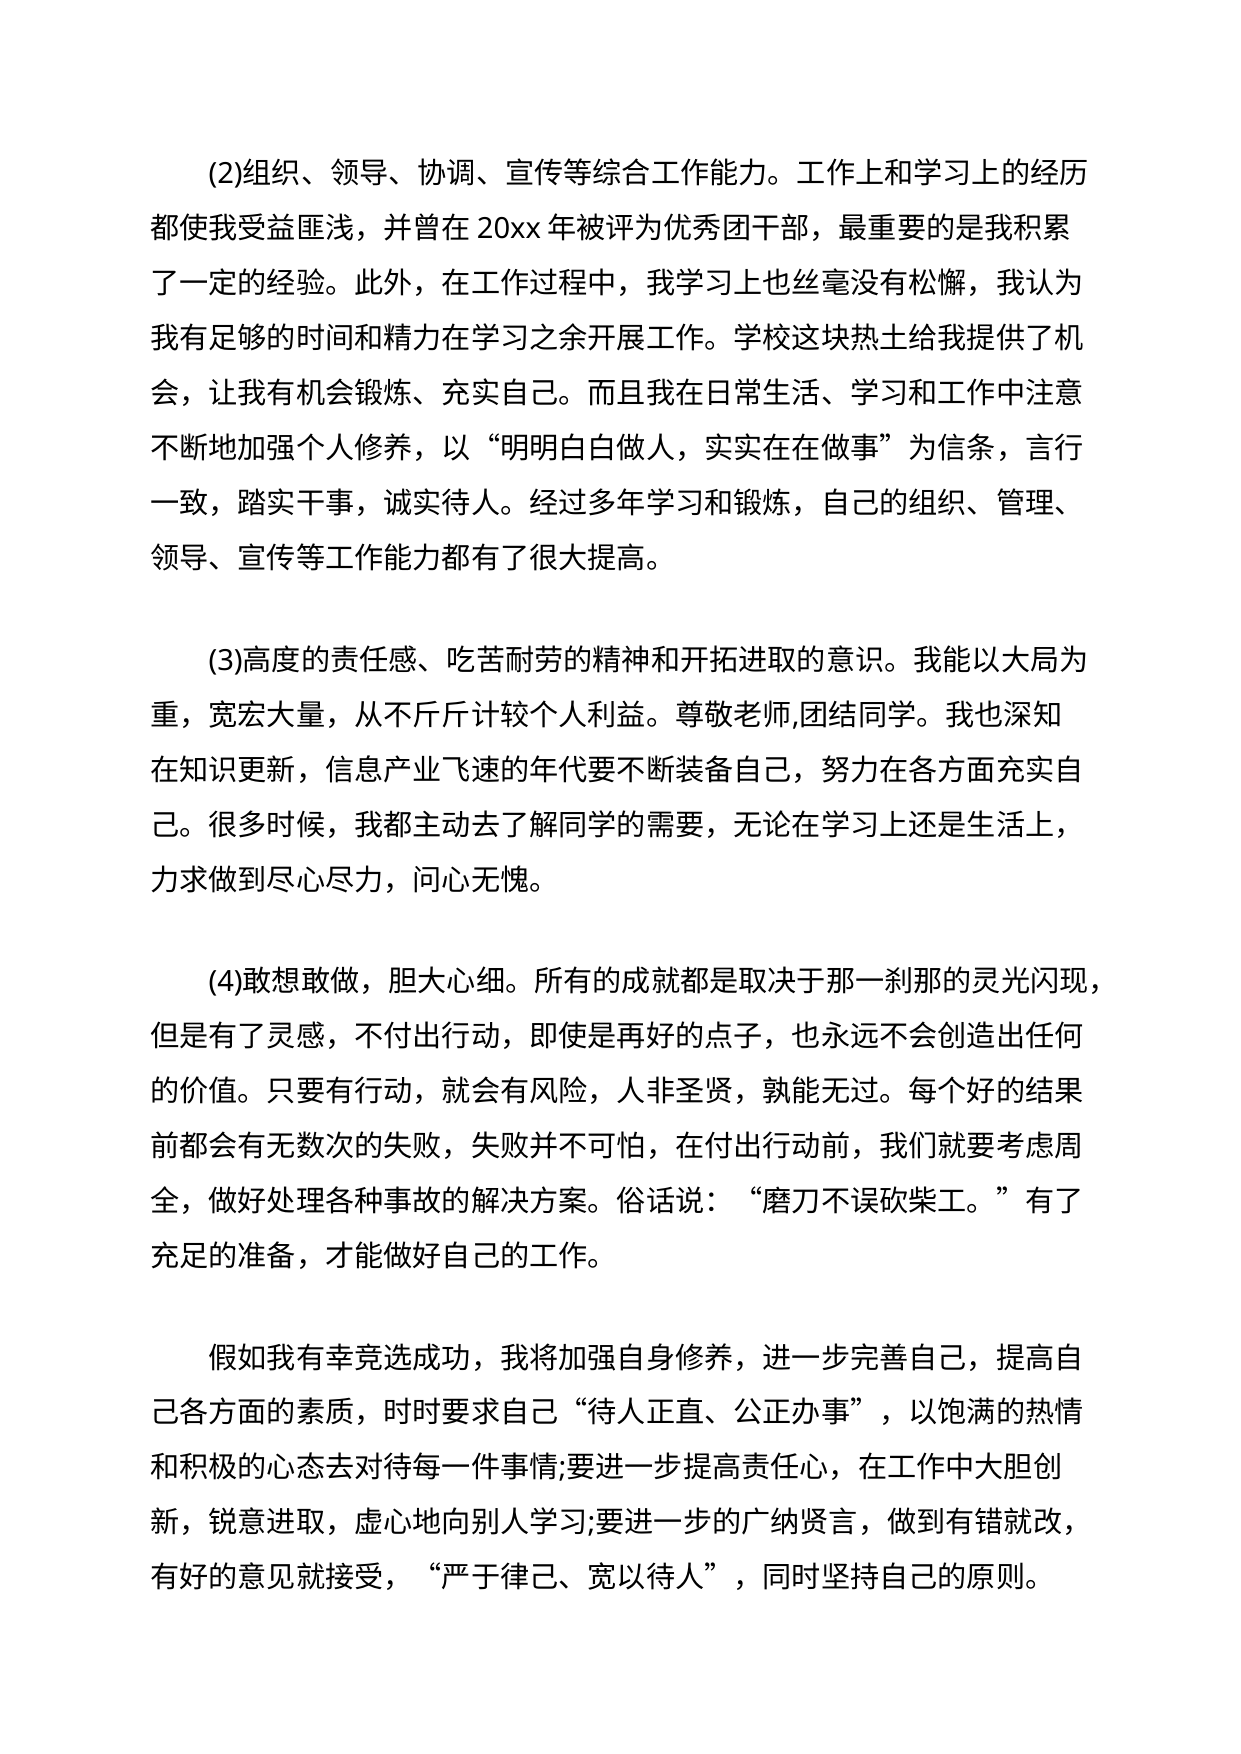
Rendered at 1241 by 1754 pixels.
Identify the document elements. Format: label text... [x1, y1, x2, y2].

text (4)敢想敢做，胆大心细。所有的成就都是取决于那一刹那的灵光闪现，但是有了灵感，不付出行动，即使是再好的点子，也永远不会创造出任何的价值。只要有行动，就会有风险，人非圣贤，孰能无过。每个好的结果前都会有无数次的失败，失败并不可怕，在付出行动前，我们就要考虑周全，做好处理各种事故的解决方案。俗话说：“磨刀不误砍柴工。”有了充足的准备，才能做好自己的工作。 [150, 958, 1090, 1275]
text (2)组织、领导、协调、宣传等综合工作能力。工作上和学习上的经历都使我受益匪浅，并曾在20xx年被评为优秀团干部，最重要的是我积累了一定的经验。此外，在工作过程中，我学习上也丝毫没有松懈，我认为我有足够的时间和精力在学习之余开展工作。学校这块热土给我提供了机会，让我有机会锻炼、充实自己。而且我在日常生活、学习和工作中注意不断地加强个人修养，以“明明白白做人，实实在在做事”为信条，言行一致，踏实干事，诚实待人。经过多年学习和锻炼，自己的组织、管理、领导、宣传等工作能力都有了很大提高。 [150, 150, 1090, 577]
text 假如我有幸竞选成功，我将加强自身修养，进一步完善自己，提高自己各方面的素质，时时要求自己“待人正直、公正办事”，以饱满的热情和积极的心态去对待每一件事情;要进一步提高责任心，在工作中大胆创新，锐意进取，虚心地向别人学习;要进一步的广纳贤言，做到有错就改，有好的意见就接受，“严于律己、宽以待人”，同时坚持自己的原则。 [150, 1334, 1090, 1596]
text (3)高度的责任感、吃苦耐劳的精神和开拓进取的意识。我能以大局为重，宽宏大量，从不斤斤计较个人利益。尊敬老师,团结同学。我也深知在知识更新，信息产业飞速的年代要不断装备自己，努力在各方面充实自己。很多时候，我都主动去了解同学的需要，无论在学习上还是生活上，力求做到尽心尽力，问心无愧。 [150, 636, 1090, 898]
